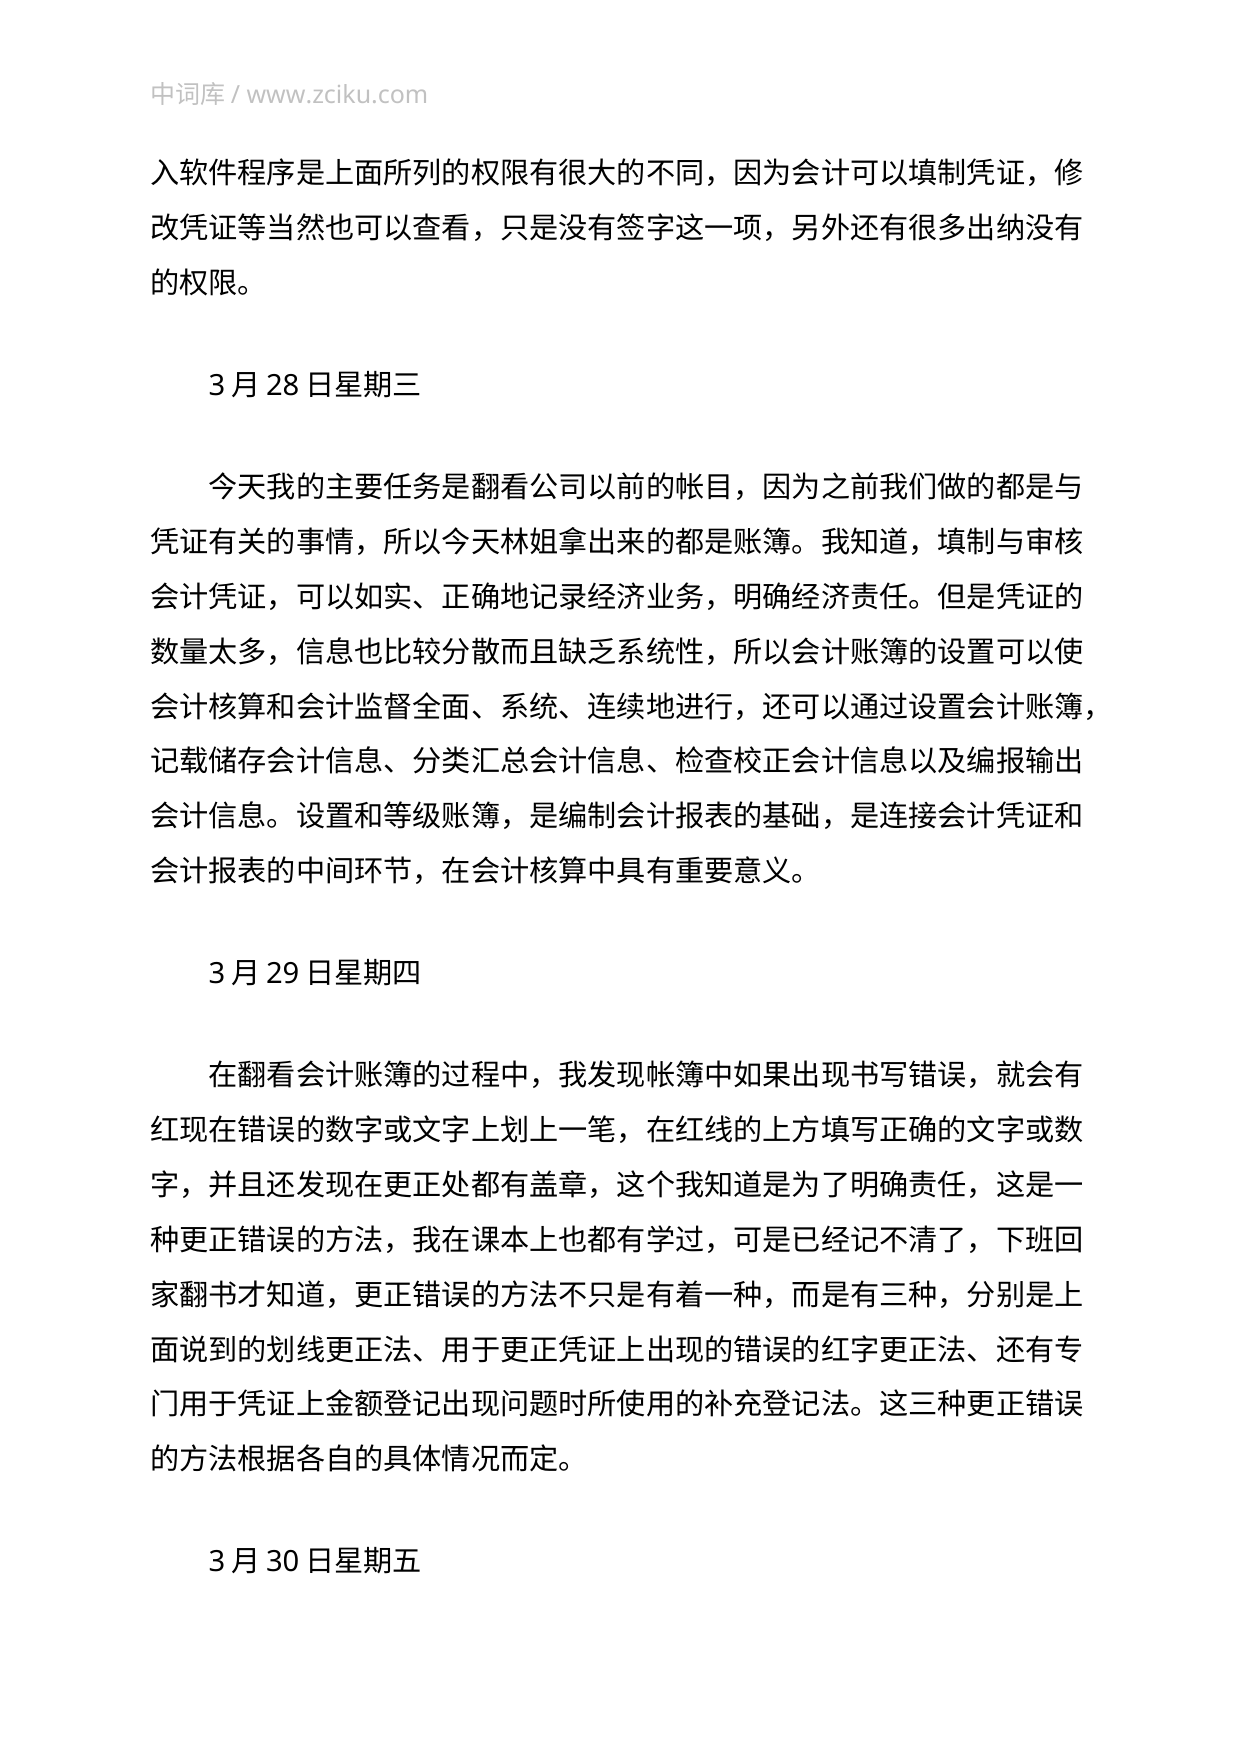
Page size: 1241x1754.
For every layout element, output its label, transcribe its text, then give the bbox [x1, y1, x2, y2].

text 3月29日星期四 [150, 949, 1090, 992]
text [150, 150, 1090, 302]
text 3月30日星期五 [150, 1538, 1090, 1580]
text 3月28日星期三 [150, 362, 1090, 404]
text 在翻看会计账簿的过程中，我发现帐簿中如果出现书写错误，就会有红现在错误的数字或文字上划上一笔，在红线的上方填写正确的文字或数字，并且还发现在更正处都有盖章，这个我知道是为了明确责任，这是一种更正错误的方法，我在课本上也都有学过，可是已经记不清了，下班回家翻书才知道，更正错误的方法不只是有着一种，而是有三种，分别是上面说到的划线更正法、用于更正凭证上出现的错误的红字更正法、还有专门用于凭证上金额登记出现问题时所使用的补充登记法。这三种更正错误的方法根据各自的具体情况而定。 [150, 1052, 1090, 1478]
text 今天我的主要任务是翻看公司以前的帐目，因为之前我们做的都是与凭证有关的事情，所以今天林姐拿出来的都是账簿。我知道，填制与审核会计凭证，可以如实、正确地记录经济业务，明确经济责任。但是凭证的数量太多，信息也比较分散而且缺乏系统性，所以会计账簿的设置可以使会计核算和会计监督全面、系统、连续地进行，还可以通过设置会计账簿，记载储存会计信息、分类汇总会计信息、检查校正会计信息以及编报输出会计信息。设置和等级账簿，是编制会计报表的基础，是连接会计凭证和会计报表的中间环节，在会计核算中具有重要意义。 [150, 463, 1090, 890]
